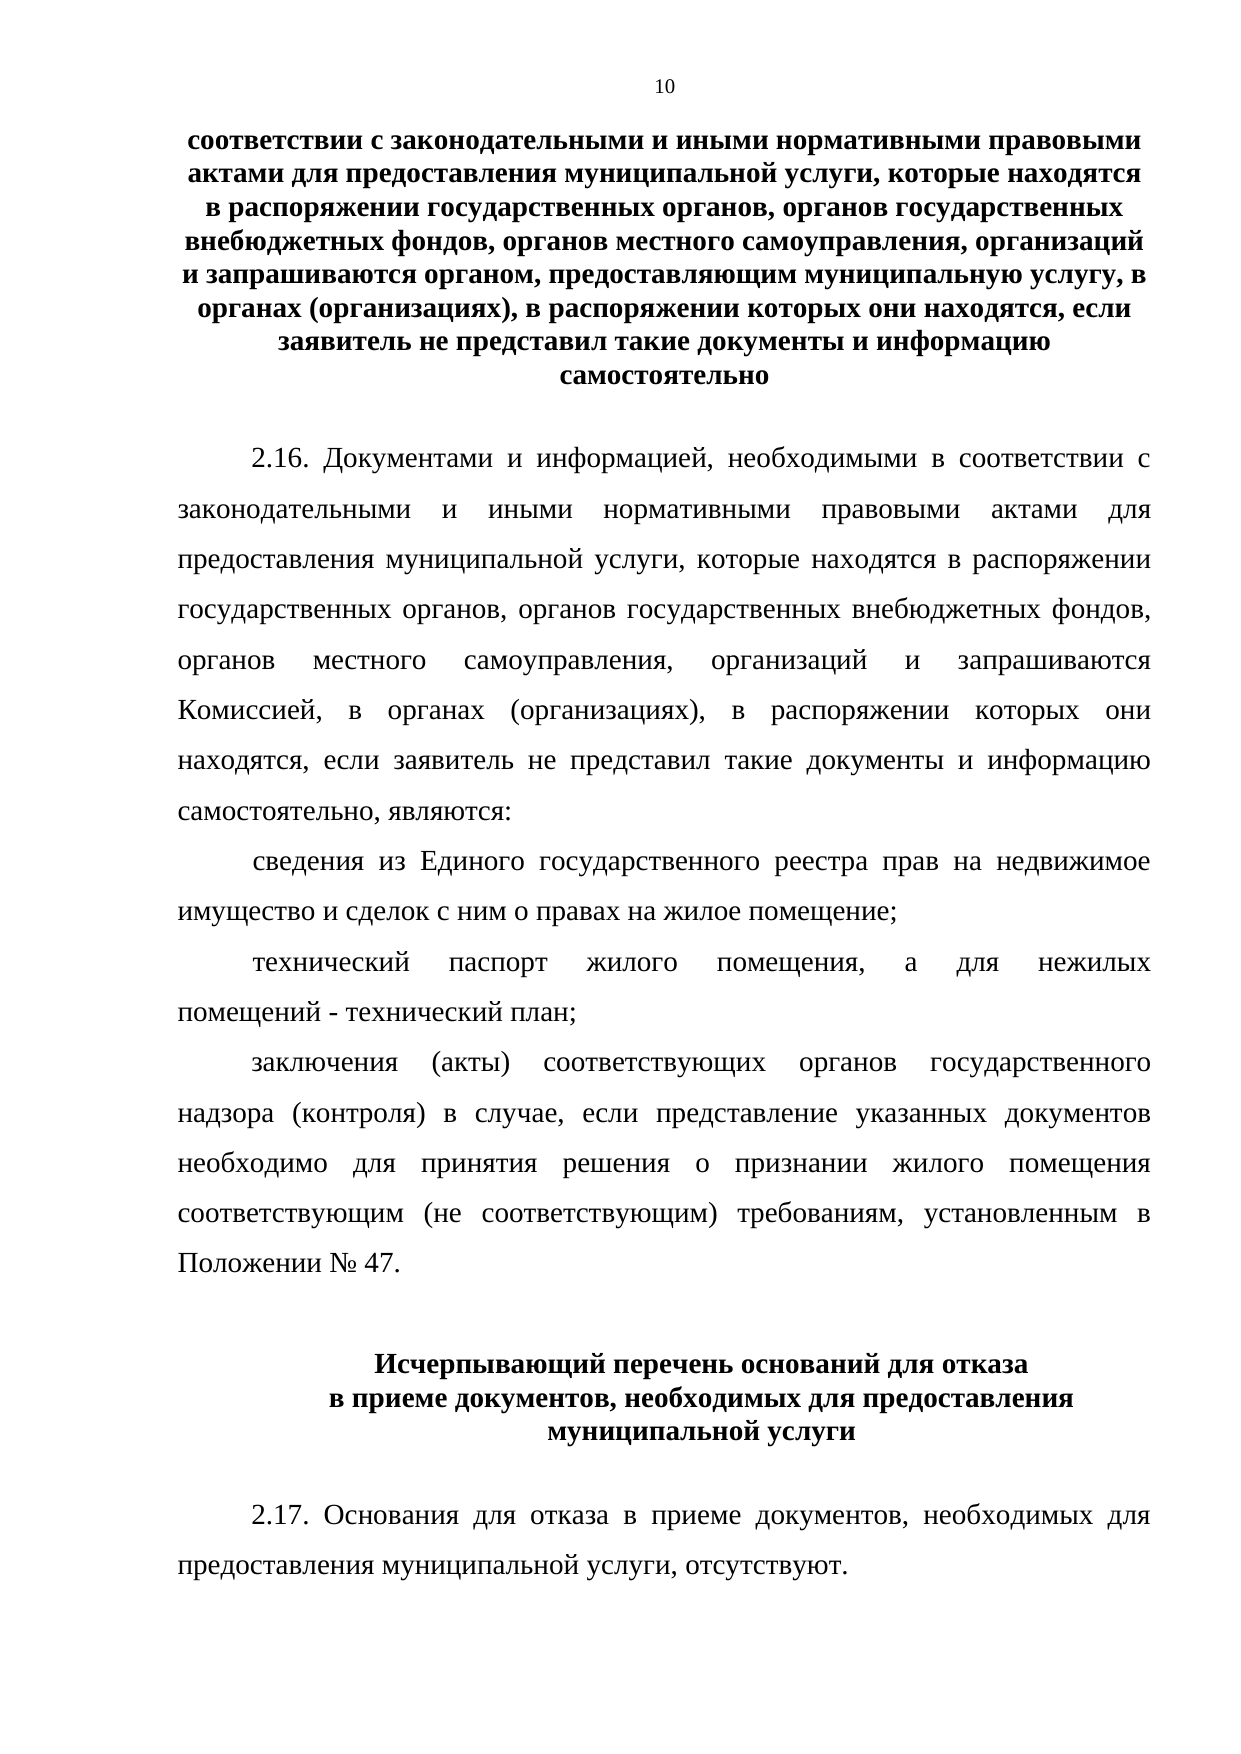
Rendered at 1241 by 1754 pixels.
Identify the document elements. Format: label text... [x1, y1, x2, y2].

text муниципальной услуги [177, 1413, 1152, 1447]
text сведения из Единого государственного реестра прав на недвижимое имущество и сделок с ним о правах на жилое помещение; [177, 843, 1152, 927]
text 2.17. Основания для отказа в приеме документов, необходимых для предоставления муниципальной услуги, отсутствуют. [177, 1497, 1152, 1581]
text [177, 122, 1152, 390]
text технический паспорт жилого помещения, а для нежилых помещений - технический план; [177, 944, 1152, 1028]
text в приеме документов, необходимых для предоставления [177, 1380, 1152, 1413]
text заключения (акты) соответствующих органов государственного надзора (контроля) в случае, если представление указанных документов необходимо для принятия решения о признании жилого помещения соответствующим (не соответствующим) требованиям, установленным в Положении № 47. [177, 1044, 1152, 1279]
text 2.16. Документами и информацией, необходимыми в соответствии с законодательными и иными нормативными правовыми актами для предоставления муниципальной услуги, которые находятся в распоряжении государственных органов, органов государственных внебюджетных фондов, органов местного самоуправления, организаций и запрашиваются Комиссией, в органах (организациях), в распоряжении которых они находятся, если заявитель не представил такие документы и информацию самостоятельно, являются: [177, 441, 1152, 826]
text Исчерпывающий перечень оснований для отказа [177, 1346, 1152, 1380]
